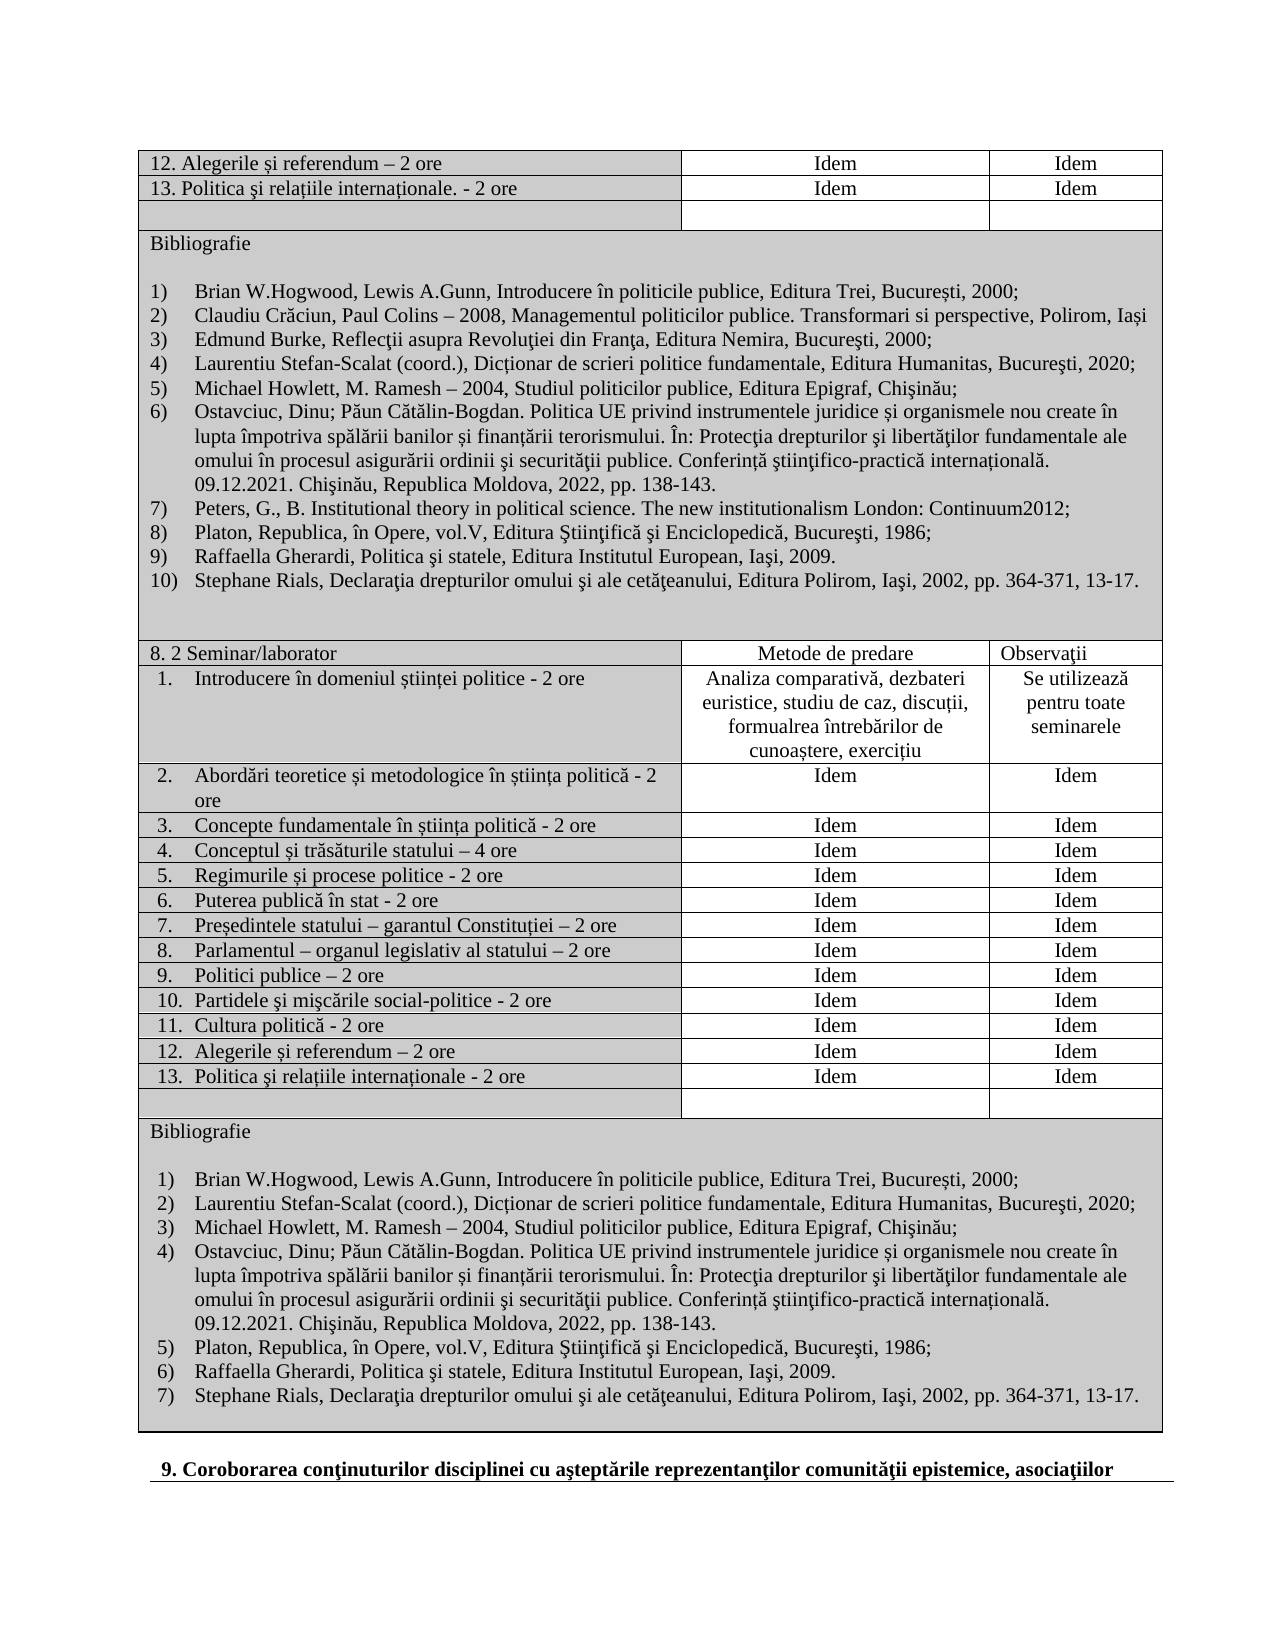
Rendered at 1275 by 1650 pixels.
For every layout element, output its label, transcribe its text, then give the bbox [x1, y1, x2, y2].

table_cell Idem [990, 1014, 1162, 1037]
table_cell Bibliografie Brian W.Hogwood, Lewis A.Gunn, Introducere în politicile publice, Editura Trei, București, 2000; Laurentiu Stefan-Scalat (coord.), Dicționar de scrieri politice fundamentale, Editura Humanitas, Bucureşti, 2020; Michael Howlett, M. Ramesh – 2004, Studiul politicilor publice, Editura Epigraf, Chişinău; Ostavciuc, Dinu; Păun Cătălin-Bogdan. Politica UE privind instrumentele juridice și organismele nou create în lupta împotriva spălării banilor și finanțării terorismului. În: Protecţia drepturilor şi libertăţilor fundamentale ale omului în procesul asigurării ordinii şi securităţii publice. Conferință ştiinţifico-practică internațională. 09.12.2021. Chişinău, Republica Moldova, 2022, pp. 138-143. Platon, Republica, în Opere, vol.V, Editura Ştiinţifică şi Enciclopedică, Bucureşti, 1986; Raffaella Gherardi, Politica şi statele, Editura Institutul European, Iaşi, 2009. Stephane Rials, Declaraţia drepturilor omului şi ale cetăţeanului, Editura Polirom, Iaşi, 2002, pp. 364-371, 13-17. [139, 1119, 1162, 1431]
table_cell Idem [682, 1064, 989, 1088]
table_cell Idem [990, 151, 1162, 175]
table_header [150, 1456, 1174, 1481]
table_cell [990, 201, 1162, 230]
table_cell Alegerile și referendum – 2 ore [139, 1039, 681, 1063]
table_cell Idem [990, 888, 1162, 912]
table_cell Idem [990, 1039, 1162, 1063]
table_cell Puterea publică în stat - 2 ore [139, 888, 681, 912]
table_cell Idem [682, 963, 989, 987]
table_cell Cultura politică - 2 ore [139, 1014, 681, 1037]
table_cell Alegerile și referendum – 2 ore [139, 151, 681, 175]
table_cell Idem [682, 176, 989, 200]
table_cell Analiza comparativă, dezbateri euristice, studiu de caz, discuții, formualrea întrebărilor de cunoaștere, exercițiu [682, 666, 989, 762]
table_cell [682, 201, 989, 230]
table_cell Idem [682, 988, 989, 1012]
table_cell Bibliografie Brian W.Hogwood, Lewis A.Gunn, Introducere în politicile publice, Editura Trei, București, 2000; Claudiu Crăciun, Paul Colins – 2008, Managementul politicilor publice. Transformari si perspective, Polirom, Iași Edmund Burke, Reflecţii asupra Revoluţiei din Franţa, Editura Nemira, Bucureşti, 2000; Laurentiu Stefan-Scalat (coord.), Dicționar de scrieri politice fundamentale, Editura Humanitas, Bucureşti, 2020; Michael Howlett, M. Ramesh – 2004, Studiul politicilor publice, Editura Epigraf, Chişinău; Ostavciuc, Dinu; Păun Cătălin-Bogdan. Politica UE privind instrumentele juridice și organismele nou create în lupta împotriva spălării banilor și finanțării terorismului. În: Protecţia drepturilor şi libertăţilor fundamentale ale omului în procesul asigurării ordinii şi securităţii publice. Conferință ştiinţifico-practică internațională. 09.12.2021. Chişinău, Republica Moldova, 2022, pp. 138-143. Peters, G., B. Institutional theory in political science. The new institutionalism London: Continuum2012; Platon, Republica, în Opere, vol.V, Editura Ştiinţifică şi Enciclopedică, Bucureşti, 1986; Raffaella Gherardi, Politica şi statele, Editura Institutul European, Iaşi, 2009. Stephane Rials, Declaraţia drepturilor omului şi ale cetăţeanului, Editura Polirom, Iaşi, 2002, pp. 364-371, 13-17. [139, 231, 1162, 640]
table_cell Idem [682, 764, 989, 812]
table_cell Idem [682, 913, 989, 937]
table_cell [139, 201, 681, 230]
table_cell Idem [990, 863, 1162, 887]
table_cell Idem [682, 1039, 989, 1063]
table_cell Regimurile și procese politice - 2 ore [139, 863, 681, 887]
table_cell Idem [682, 151, 989, 175]
table_cell Idem [990, 176, 1162, 200]
table_cell Concepte fundamentale în știința politică - 2 ore [139, 813, 681, 837]
table_cell Președintele statului – garantul Constituției – 2 ore [139, 913, 681, 937]
table_cell Introducere în domeniul științei politice - 2 ore [139, 666, 681, 762]
table_cell Politica şi relațiile internaționale. - 2 ore [139, 176, 681, 200]
table_cell Idem [990, 988, 1162, 1012]
table_cell Idem [682, 838, 989, 862]
table_cell [990, 1089, 1162, 1117]
table_cell Idem [990, 764, 1162, 812]
table_cell Conceptul și trăsăturile statului – 4 ore [139, 838, 681, 862]
table_cell Idem [682, 888, 989, 912]
table_cell Politici publice – 2 ore [139, 963, 681, 987]
table_cell Observaţii [990, 641, 1162, 665]
table_cell Idem [682, 863, 989, 887]
table_cell [139, 1089, 681, 1117]
table_cell Idem [990, 838, 1162, 862]
table_cell Idem [990, 1064, 1162, 1088]
table_cell Idem [990, 913, 1162, 937]
table_cell Idem [990, 813, 1162, 837]
table_cell 8. 2 Seminar/laborator [139, 641, 681, 665]
table_cell Politica şi relațiile internaționale - 2 ore [139, 1064, 681, 1088]
table_cell Idem [682, 813, 989, 837]
table_cell Se utilizează pentru toate seminarele [990, 666, 1162, 762]
table_cell Partidele şi mişcările social-politice - 2 ore [139, 988, 681, 1012]
table_cell Idem [990, 938, 1162, 962]
table_cell Parlamentul – organul legislativ al statului – 2 ore [139, 938, 681, 962]
table_cell Abordări teoretice și metodologice în știința politică - 2 ore [139, 764, 681, 812]
table_cell Metode de predare [682, 641, 989, 665]
table_cell Idem [682, 1014, 989, 1037]
table_cell [682, 1089, 989, 1117]
table_cell Idem [990, 963, 1162, 987]
table_cell Idem [682, 938, 989, 962]
